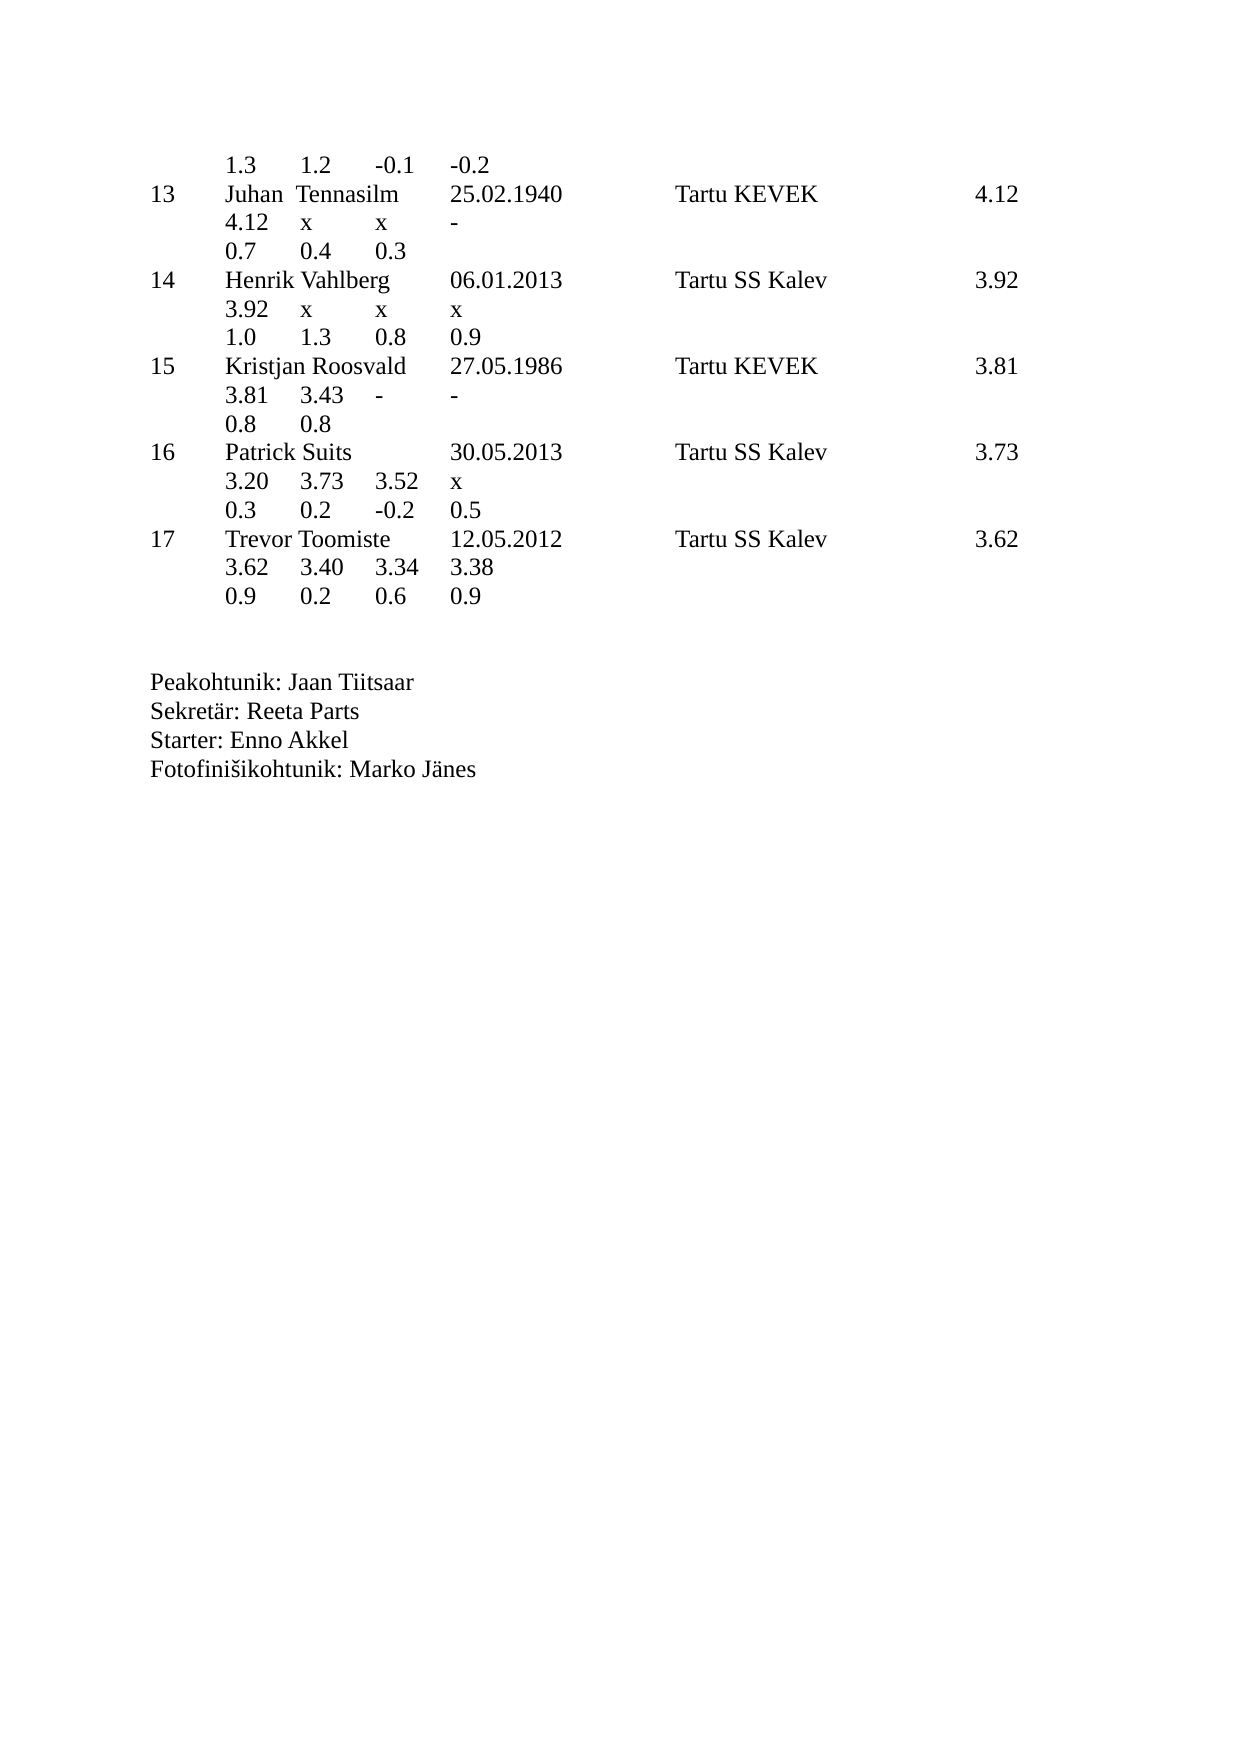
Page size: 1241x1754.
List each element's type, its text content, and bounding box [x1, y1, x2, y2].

text Sekretär: Reeta Parts [150, 696, 1090, 725]
text 0.3 0.2 -0.2 0.5 [150, 495, 1090, 524]
text 16 Patrick Suits 30.05.2013 Tartu SS Kalev 3.73 3.20 3.73 3.52 x [150, 437, 1090, 495]
text 1.0 1.3 0.8 0.9 [150, 322, 1090, 351]
text 17 Trevor Toomiste 12.05.2012 Tartu SS Kalev 3.62 3.62 3.40 3.34 3.38 [150, 524, 1090, 581]
text 0.7 0.4 0.3 [150, 236, 1090, 265]
text Starter: Enno Akkel [150, 725, 1090, 754]
text Fotofinišikohtunik: Marko Jänes [150, 754, 1090, 782]
text 13 Juhan Tennasilm 25.02.1940 Tartu KEVEK 4.12 4.12 x x - [150, 179, 1090, 236]
text 14 Henrik Vahlberg 06.01.2013 Tartu SS Kalev 3.92 3.92 x x x [150, 265, 1090, 322]
text Peakohtunik: Jaan Tiitsaar [150, 667, 1090, 696]
text 0.8 0.8 [150, 409, 1090, 437]
text 1.3 1.2 -0.1 -0.2 [150, 150, 1090, 179]
text 0.9 0.2 0.6 0.9 [150, 581, 1090, 610]
text 15 Kristjan Roosvald 27.05.1986 Tartu KEVEK 3.81 3.81 3.43 - - [150, 351, 1090, 409]
